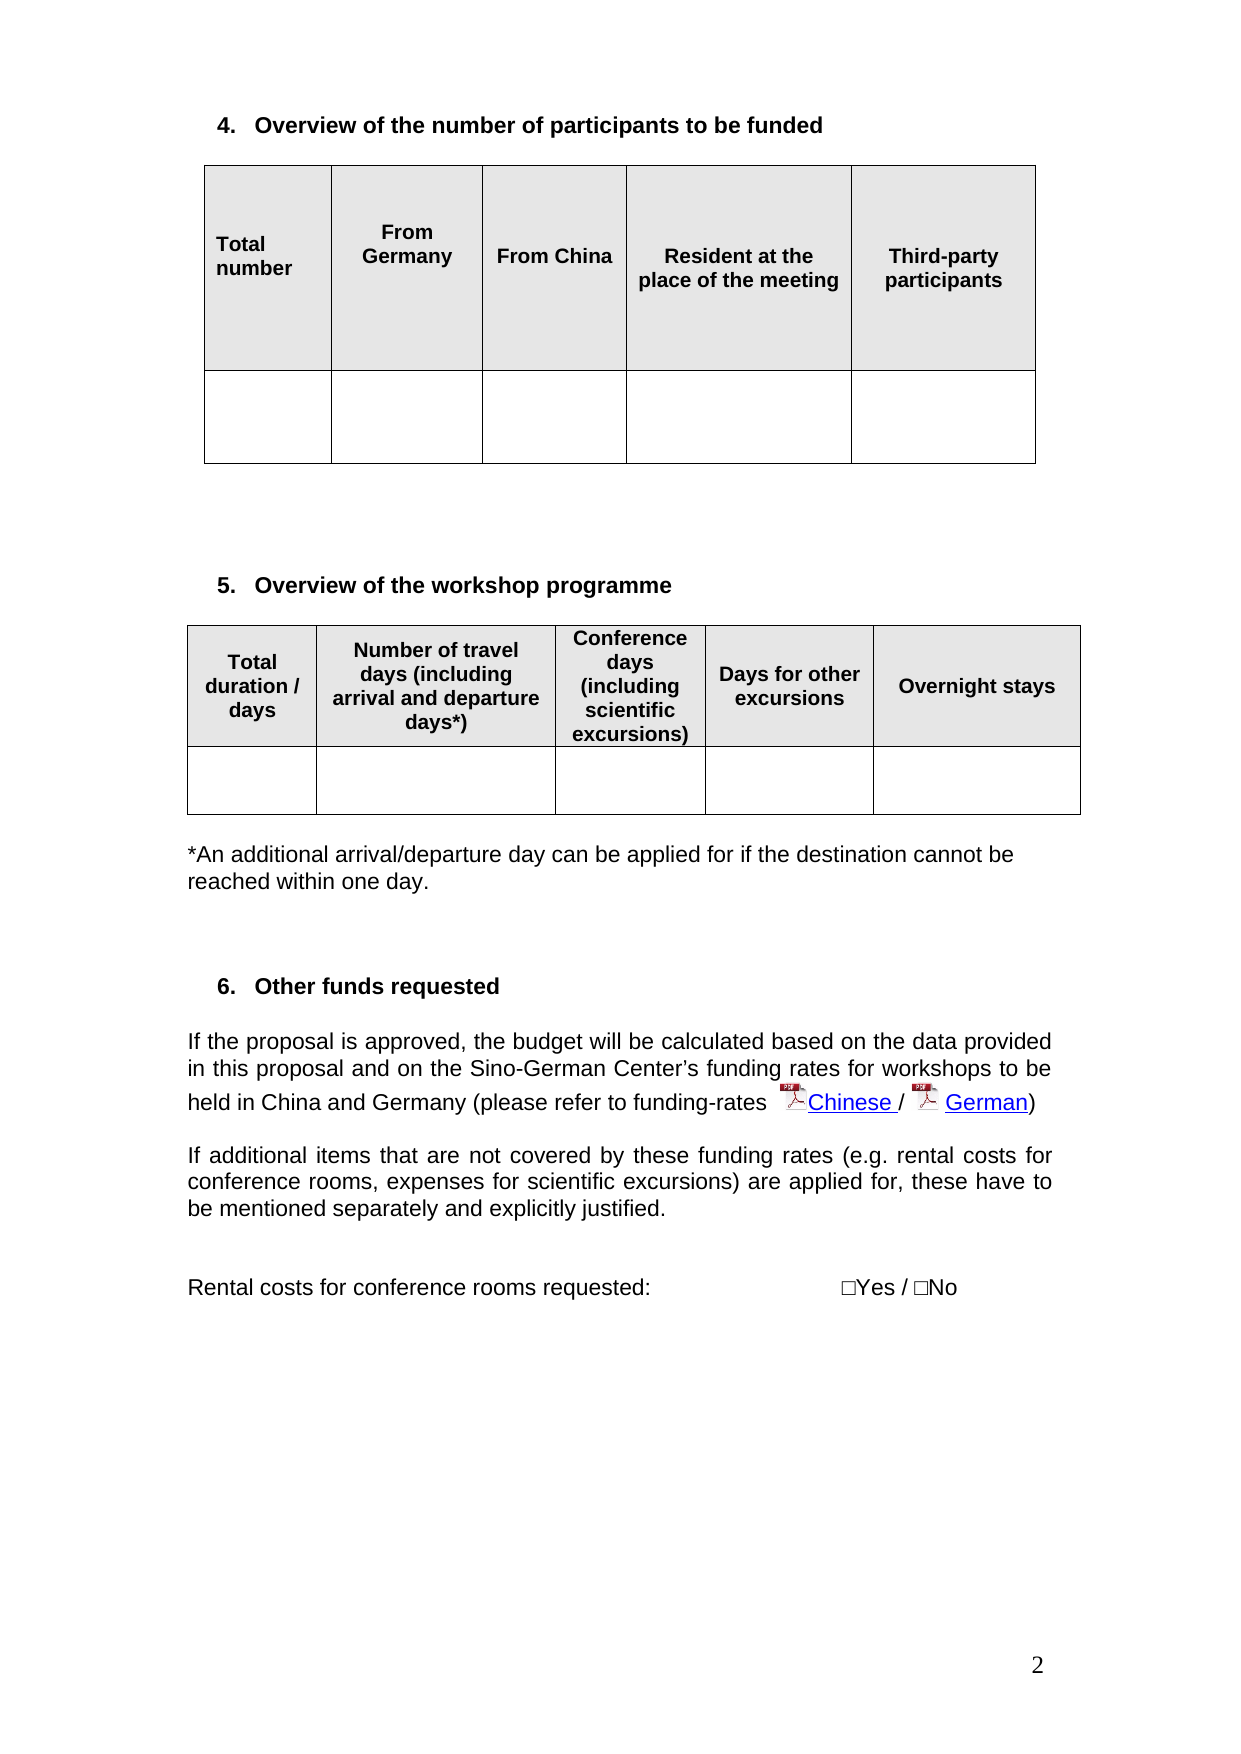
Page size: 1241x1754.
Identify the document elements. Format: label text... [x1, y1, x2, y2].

table_cell [852, 371, 1035, 463]
table_cell [317, 747, 555, 814]
table_cell [332, 371, 482, 463]
table_cell [627, 371, 851, 463]
table_header Third-party participants [852, 166, 1035, 370]
table_header Overnight stays [874, 626, 1080, 746]
table_cell [205, 371, 331, 463]
table_cell [188, 747, 316, 814]
table_header From China [483, 166, 626, 370]
table_cell [483, 371, 626, 463]
list Overview of the workshop programme [217, 572, 1053, 598]
list Overview of the number of participants to be funded [217, 112, 1053, 138]
text Rental costs for conference rooms requested: □Yes / □No [187, 1273, 1053, 1300]
text *An additional arrival/departure day can be applied for if the destination cannot be reached within one day. [187, 841, 1053, 894]
table_header Number of travel days (including arrival and departure days*) [317, 626, 555, 746]
table_header Total duration / days [188, 626, 316, 746]
table_cell [706, 747, 873, 814]
table_header Total number [205, 166, 331, 370]
text If additional items that are not covered by these funding rates (e.g. rental costs for conference rooms, expenses for scientific excursions) are applied for, these have to be mentioned separately and explicitly justified. [187, 1142, 1053, 1221]
picture [910, 1080, 939, 1111]
list Other funds requested [217, 973, 1053, 999]
table_header Days for other excursions [706, 626, 873, 746]
table_cell [874, 747, 1080, 814]
picture [779, 1080, 808, 1111]
table_header From Germany [332, 166, 482, 370]
text If the proposal is approved, the budget will be calculated based on the data provided in this proposal and on the Sino-German Center’s funding rates for workshops to be held in China and Germany (please refer to funding-rates Chinese / German) [187, 1028, 1053, 1115]
table_cell [556, 747, 705, 814]
table_header Conference days (including scientific excursions) [556, 626, 705, 746]
table_header Resident at the place of the meeting [627, 166, 851, 370]
